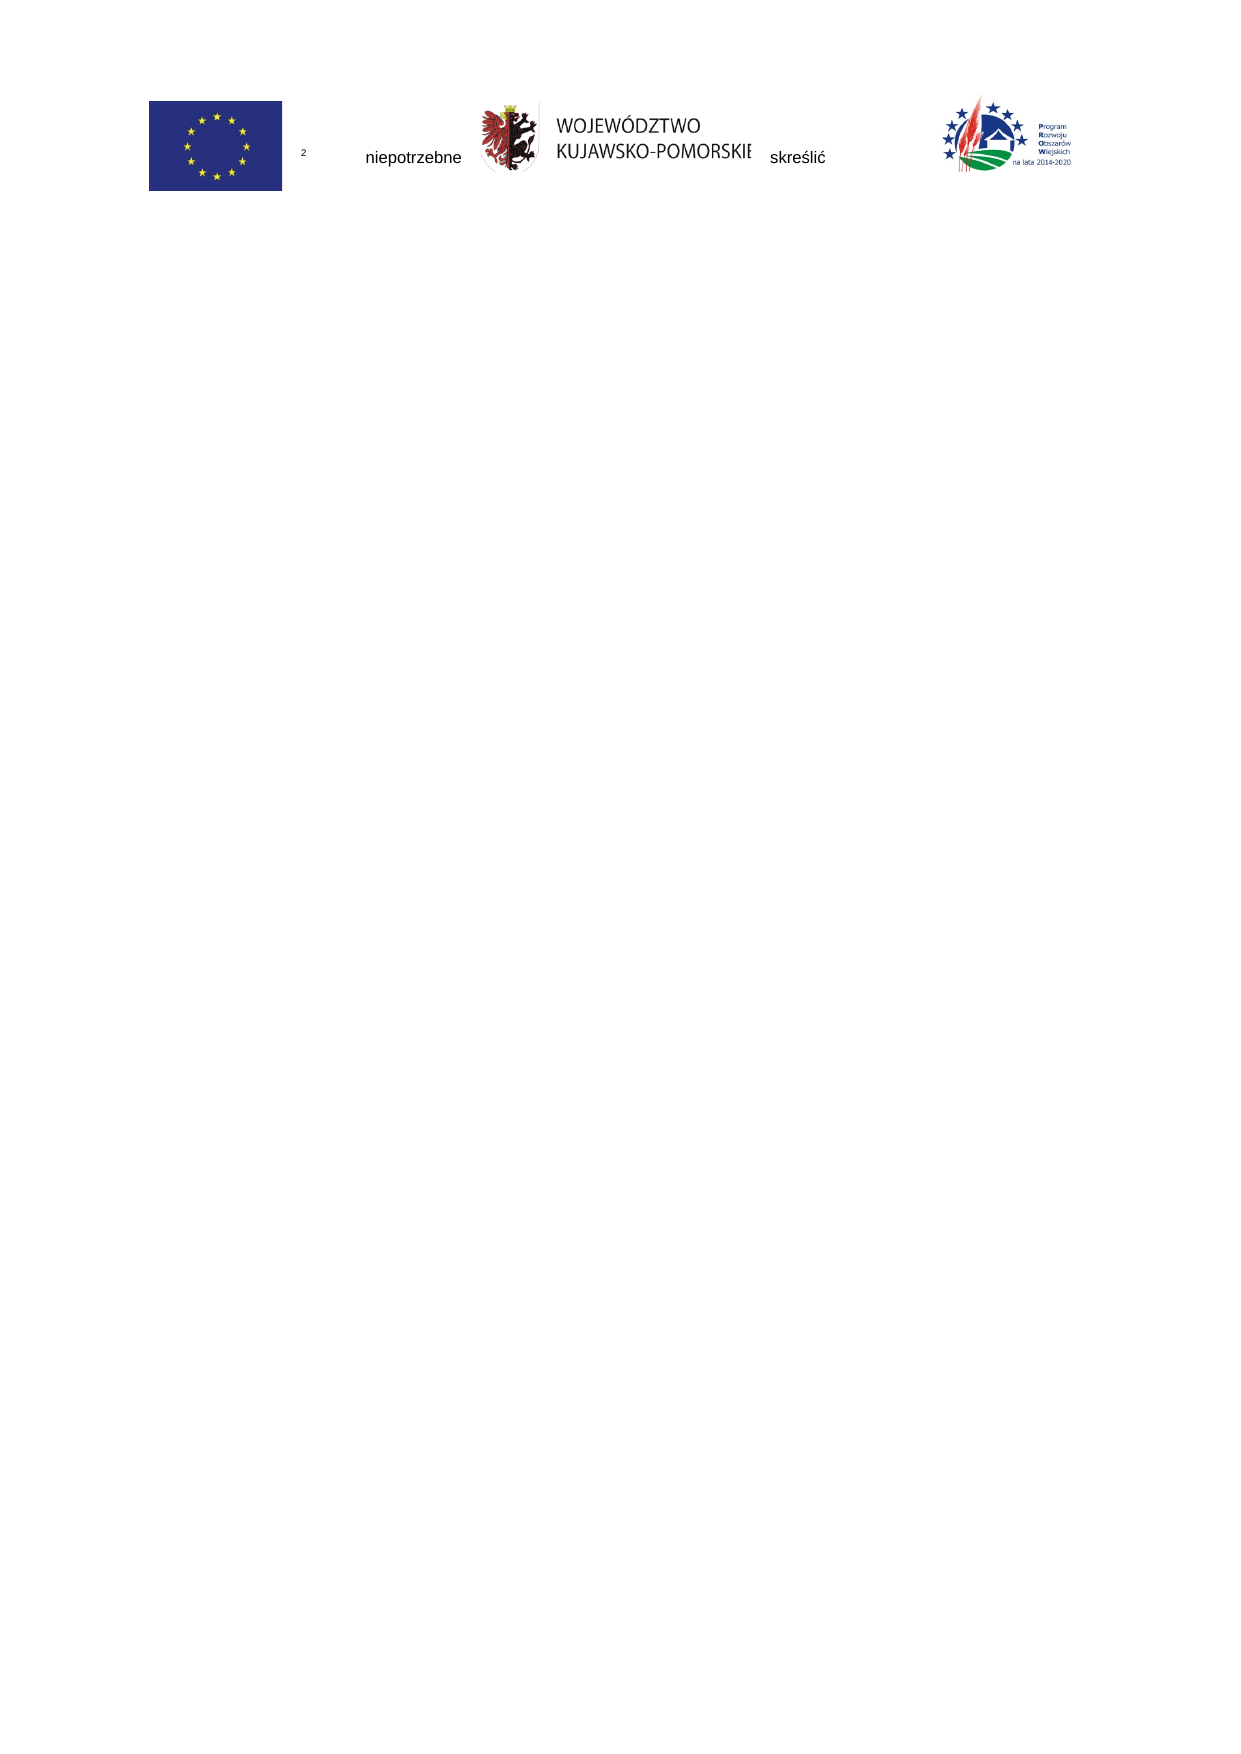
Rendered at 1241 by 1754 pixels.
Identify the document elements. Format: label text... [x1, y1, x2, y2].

picture [147, 101, 282, 189]
picture [936, 90, 1081, 148]
text 2 niepotrzebne skreślić [640, 148, 1093, 167]
picture [936, 167, 1081, 179]
picture [479, 102, 752, 171]
text 2 niepotrzebne skreślić [282, 148, 484, 167]
